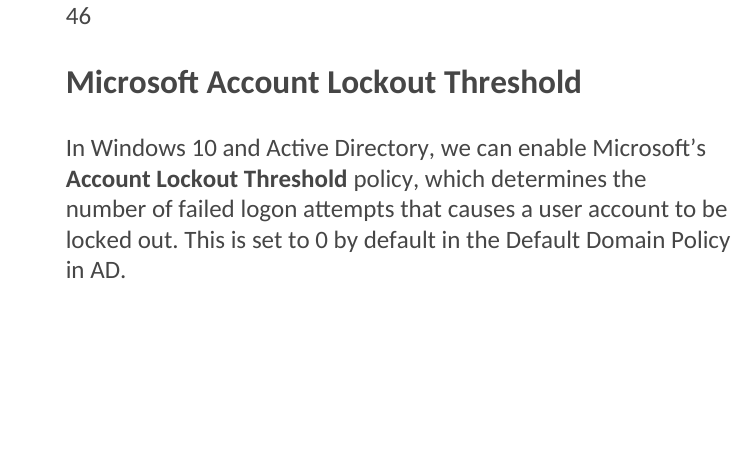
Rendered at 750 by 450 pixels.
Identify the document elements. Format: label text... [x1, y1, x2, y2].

subtitle Microsoft Account Lockout Threshold [66, 61, 731, 102]
text In Windows 10 and Active Directory, we can enable Microsoft’s Account Lockout Threshold policy, which determines the number of failed logon attempts that causes a user account to be locked out. This is set to 0 by default in the Default Domain Policy in AD. [66, 132, 731, 285]
